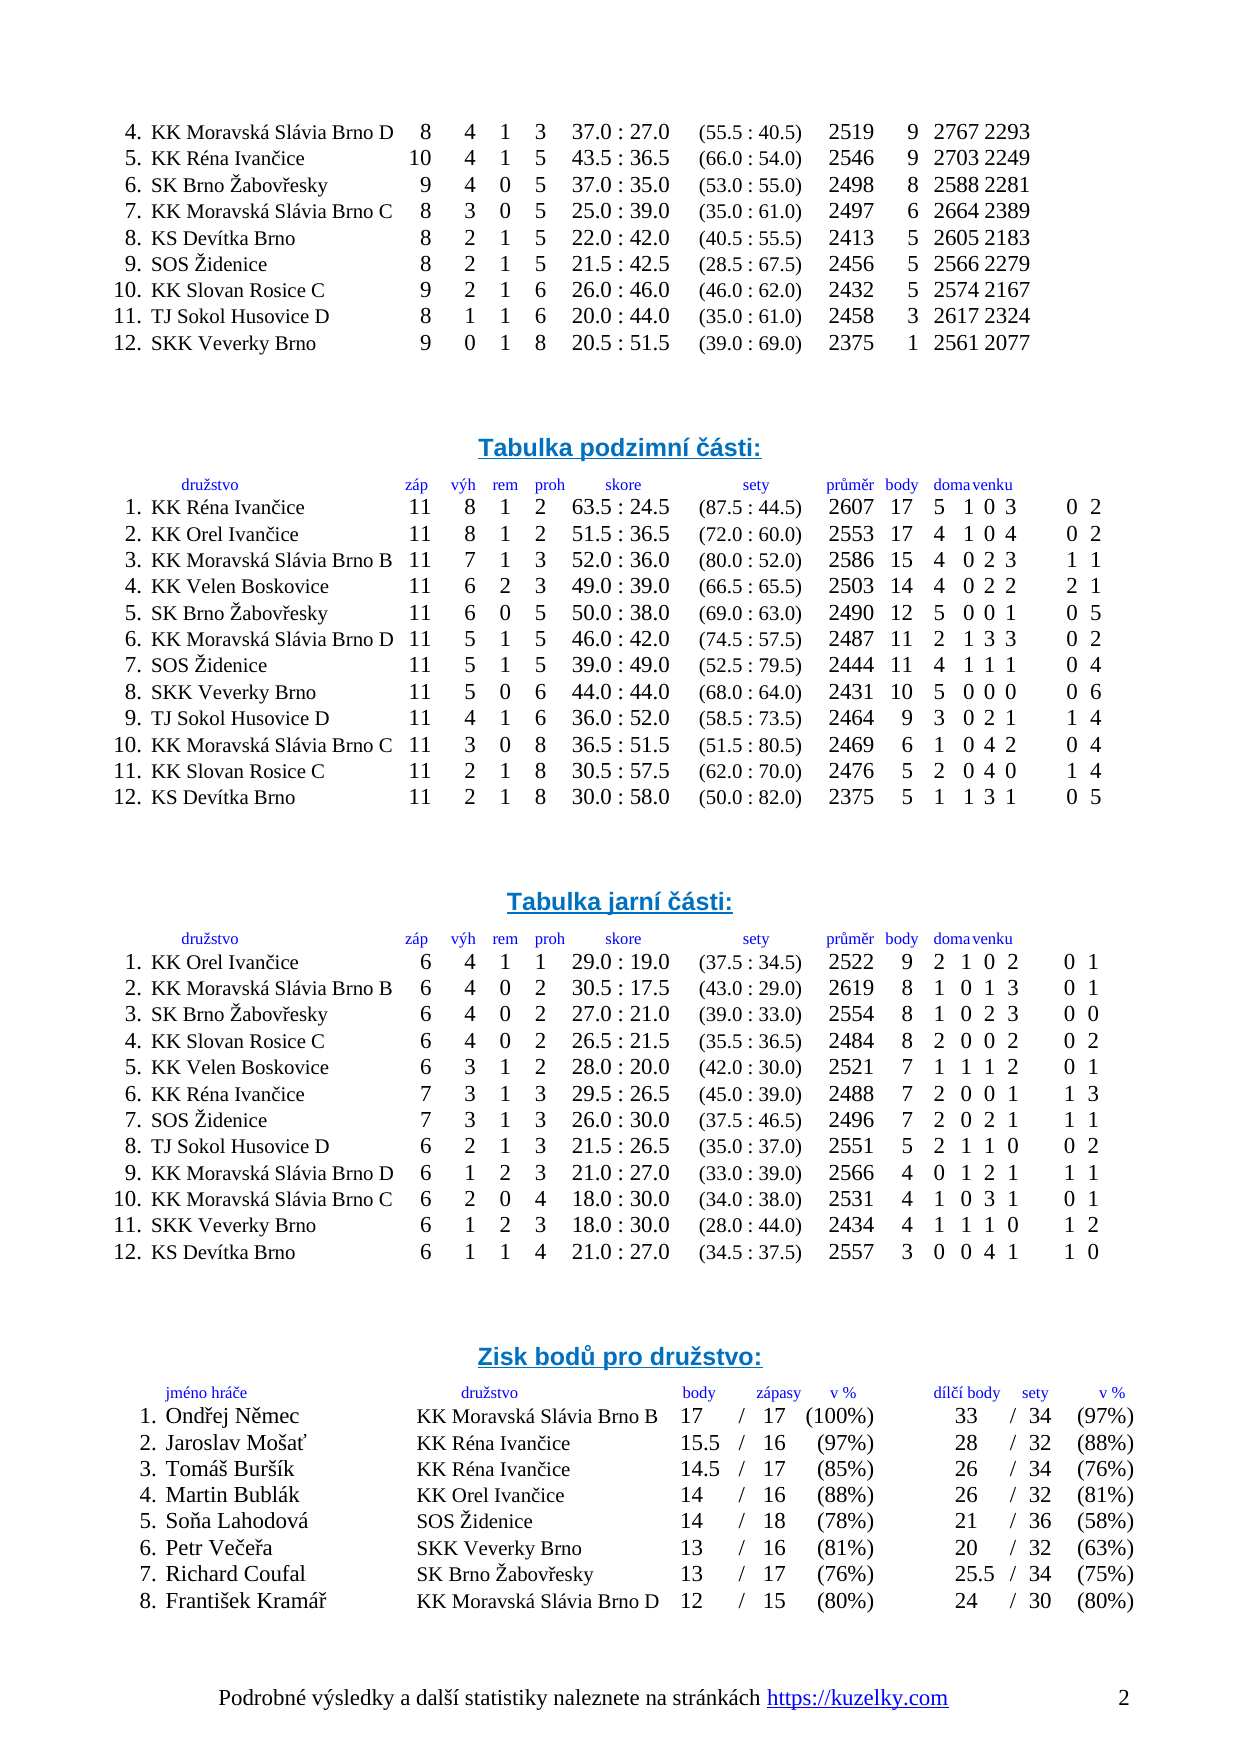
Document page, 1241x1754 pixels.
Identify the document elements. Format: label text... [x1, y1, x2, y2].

text 10. KK Moravská Slávia Brno C 6 2 0 4 18.0 : 30.0 (34.0 : 38.0) 2531 4 1 0 3 1 0 1 [106, 1185, 1134, 1211]
text 8. SKK Veverky Brno 11 5 0 6 44.0 : 44.0 (68.0 : 64.0) 2431 10 5 0 0 0 0 6 [106, 678, 1134, 704]
text 11. TJ Sokol Husovice D 8 1 1 6 20.0 : 44.0 (35.0 : 61.0) 2458 3 2617 2324 [106, 303, 1134, 329]
text 9. KK Moravská Slávia Brno D 6 1 2 3 21.0 : 27.0 (33.0 : 39.0) 2566 4 0 1 2 1 1 1 [106, 1159, 1134, 1185]
text 9. SOS Židenice 8 2 1 5 21.5 : 42.5 (28.5 : 67.5) 2456 5 2566 2279 [106, 250, 1134, 276]
text 8. KS Devítka Brno 8 2 1 5 22.0 : 42.0 (40.5 : 55.5) 2413 5 2605 2183 [106, 223, 1134, 250]
text 12. SKK Veverky Brno 9 0 1 8 20.5 : 51.5 (39.0 : 69.0) 2375 1 2561 2077 [106, 329, 1134, 355]
text 5. KK Réna Ivančice 10 4 1 5 43.5 : 36.5 (66.0 : 54.0) 2546 9 2703 2249 [106, 144, 1134, 171]
text 6. Petr Večeřa SKK Veverky Brno 13 / 16 (81%) 20 / 32 (63%) [106, 1534, 1134, 1560]
text 6. KK Moravská Slávia Brno D 11 5 1 5 46.0 : 42.0 (74.5 : 57.5) 2487 11 2 1 3 3 0 2 [106, 625, 1134, 652]
text družstvo záp výh rem proh skore sety průměr body doma venku [106, 929, 1134, 948]
text 5. KK Velen Boskovice 6 3 1 2 28.0 : 20.0 (42.0 : 30.0) 2521 7 1 1 1 2 0 1 [106, 1053, 1134, 1079]
text 3. Tomáš Buršík KK Réna Ivančice 14.5 / 17 (85%) 26 / 34 (76%) [106, 1455, 1134, 1481]
text 6. KK Réna Ivančice 7 3 1 3 29.5 : 26.5 (45.0 : 39.0) 2488 7 2 0 0 1 1 3 [106, 1079, 1134, 1106]
text 2. KK Orel Ivančice 11 8 1 2 51.5 : 36.5 (72.0 : 60.0) 2553 17 4 1 0 4 0 2 [106, 520, 1134, 546]
text Tabulka podzimní části: [94, 433, 1145, 462]
text 3. KK Moravská Slávia Brno B 11 7 1 3 52.0 : 36.0 (80.0 : 52.0) 2586 15 4 0 2 3 1 1 [106, 546, 1134, 572]
text 7. Richard Coufal SK Brno Žabovřesky 13 / 17 (76%) 25.5 / 34 (75%) [106, 1560, 1134, 1587]
text 5. Soňa Lahodová SOS Židenice 14 / 18 (78%) 21 / 36 (58%) [106, 1508, 1134, 1534]
text 7. KK Moravská Slávia Brno C 8 3 0 5 25.0 : 39.0 (35.0 : 61.0) 2497 6 2664 2389 [106, 197, 1134, 223]
text 12. KS Devítka Brno 11 2 1 8 30.0 : 58.0 (50.0 : 82.0) 2375 5 1 1 3 1 0 5 [106, 783, 1134, 810]
text 6. SK Brno Žabovřesky 9 4 0 5 37.0 : 35.0 (53.0 : 55.0) 2498 8 2588 2281 [106, 171, 1134, 197]
text 12. KS Devítka Brno 6 1 1 4 21.0 : 27.0 (34.5 : 37.5) 2557 3 0 0 4 1 1 0 [106, 1238, 1134, 1264]
text 2. Jaroslav Mošať KK Réna Ivančice 15.5 / 16 (97%) 28 / 32 (88%) [106, 1428, 1134, 1455]
text 1. KK Orel Ivančice 6 4 1 1 29.0 : 19.0 (37.5 : 34.5) 2522 9 2 1 0 2 0 1 [106, 948, 1134, 974]
text 1. KK Réna Ivančice 11 8 1 2 63.5 : 24.5 (87.5 : 44.5) 2607 17 5 1 0 3 0 2 [106, 493, 1134, 520]
text 9. TJ Sokol Husovice D 11 4 1 6 36.0 : 52.0 (58.5 : 73.5) 2464 9 3 0 2 1 1 4 [106, 704, 1134, 731]
text 8. TJ Sokol Husovice D 6 2 1 3 21.5 : 26.5 (35.0 : 37.0) 2551 5 2 1 1 0 0 2 [106, 1132, 1134, 1159]
text Tabulka jarní části: [94, 887, 1145, 916]
text 4. KK Velen Boskovice 11 6 2 3 49.0 : 39.0 (66.5 : 65.5) 2503 14 4 0 2 2 2 1 [106, 572, 1134, 599]
text 7. SOS Židenice 11 5 1 5 39.0 : 49.0 (52.5 : 79.5) 2444 11 4 1 1 1 0 4 [106, 652, 1134, 678]
text 4. KK Moravská Slávia Brno D 8 4 1 3 37.0 : 27.0 (55.5 : 40.5) 2519 9 2767 2293 [106, 118, 1134, 144]
text 4. Martin Bublák KK Orel Ivančice 14 / 16 (88%) 26 / 32 (81%) [106, 1481, 1134, 1508]
text družstvo záp výh rem proh skore sety průměr body doma venku [106, 474, 1134, 493]
text jméno hráče družstvo body zápasy v % dílčí body sety v % [106, 1383, 1134, 1402]
text 5. SK Brno Žabovřesky 11 6 0 5 50.0 : 38.0 (69.0 : 63.0) 2490 12 5 0 0 1 0 5 [106, 599, 1134, 625]
text 1. Ondřej Němec KK Moravská Slávia Brno B 17 / 17 (100%) 33 / 34 (97%) [106, 1402, 1134, 1428]
text 4. KK Slovan Rosice C 6 4 0 2 26.5 : 21.5 (35.5 : 36.5) 2484 8 2 0 0 2 0 2 [106, 1027, 1134, 1053]
text 11. SKK Veverky Brno 6 1 2 3 18.0 : 30.0 (28.0 : 44.0) 2434 4 1 1 1 0 1 2 [106, 1211, 1134, 1238]
text 2. KK Moravská Slávia Brno B 6 4 0 2 30.5 : 17.5 (43.0 : 29.0) 2619 8 1 0 1 3 0 1 [106, 974, 1134, 1001]
text 10. KK Slovan Rosice C 9 2 1 6 26.0 : 46.0 (46.0 : 62.0) 2432 5 2574 2167 [106, 276, 1134, 303]
text 10. KK Moravská Slávia Brno C 11 3 0 8 36.5 : 51.5 (51.5 : 80.5) 2469 6 1 0 4 2 0 4 [106, 731, 1134, 757]
text 11. KK Slovan Rosice C 11 2 1 8 30.5 : 57.5 (62.0 : 70.0) 2476 5 2 0 4 0 1 4 [106, 757, 1134, 783]
text 7. SOS Židenice 7 3 1 3 26.0 : 30.0 (37.5 : 46.5) 2496 7 2 0 2 1 1 1 [106, 1106, 1134, 1132]
text 8. František Kramář KK Moravská Slávia Brno D 12 / 15 (80%) 24 / 30 (80%) [106, 1587, 1134, 1613]
text 3. SK Brno Žabovřesky 6 4 0 2 27.0 : 21.0 (39.0 : 33.0) 2554 8 1 0 2 3 0 0 [106, 1001, 1134, 1027]
text Zisk bodů pro družstvo: [94, 1342, 1145, 1371]
